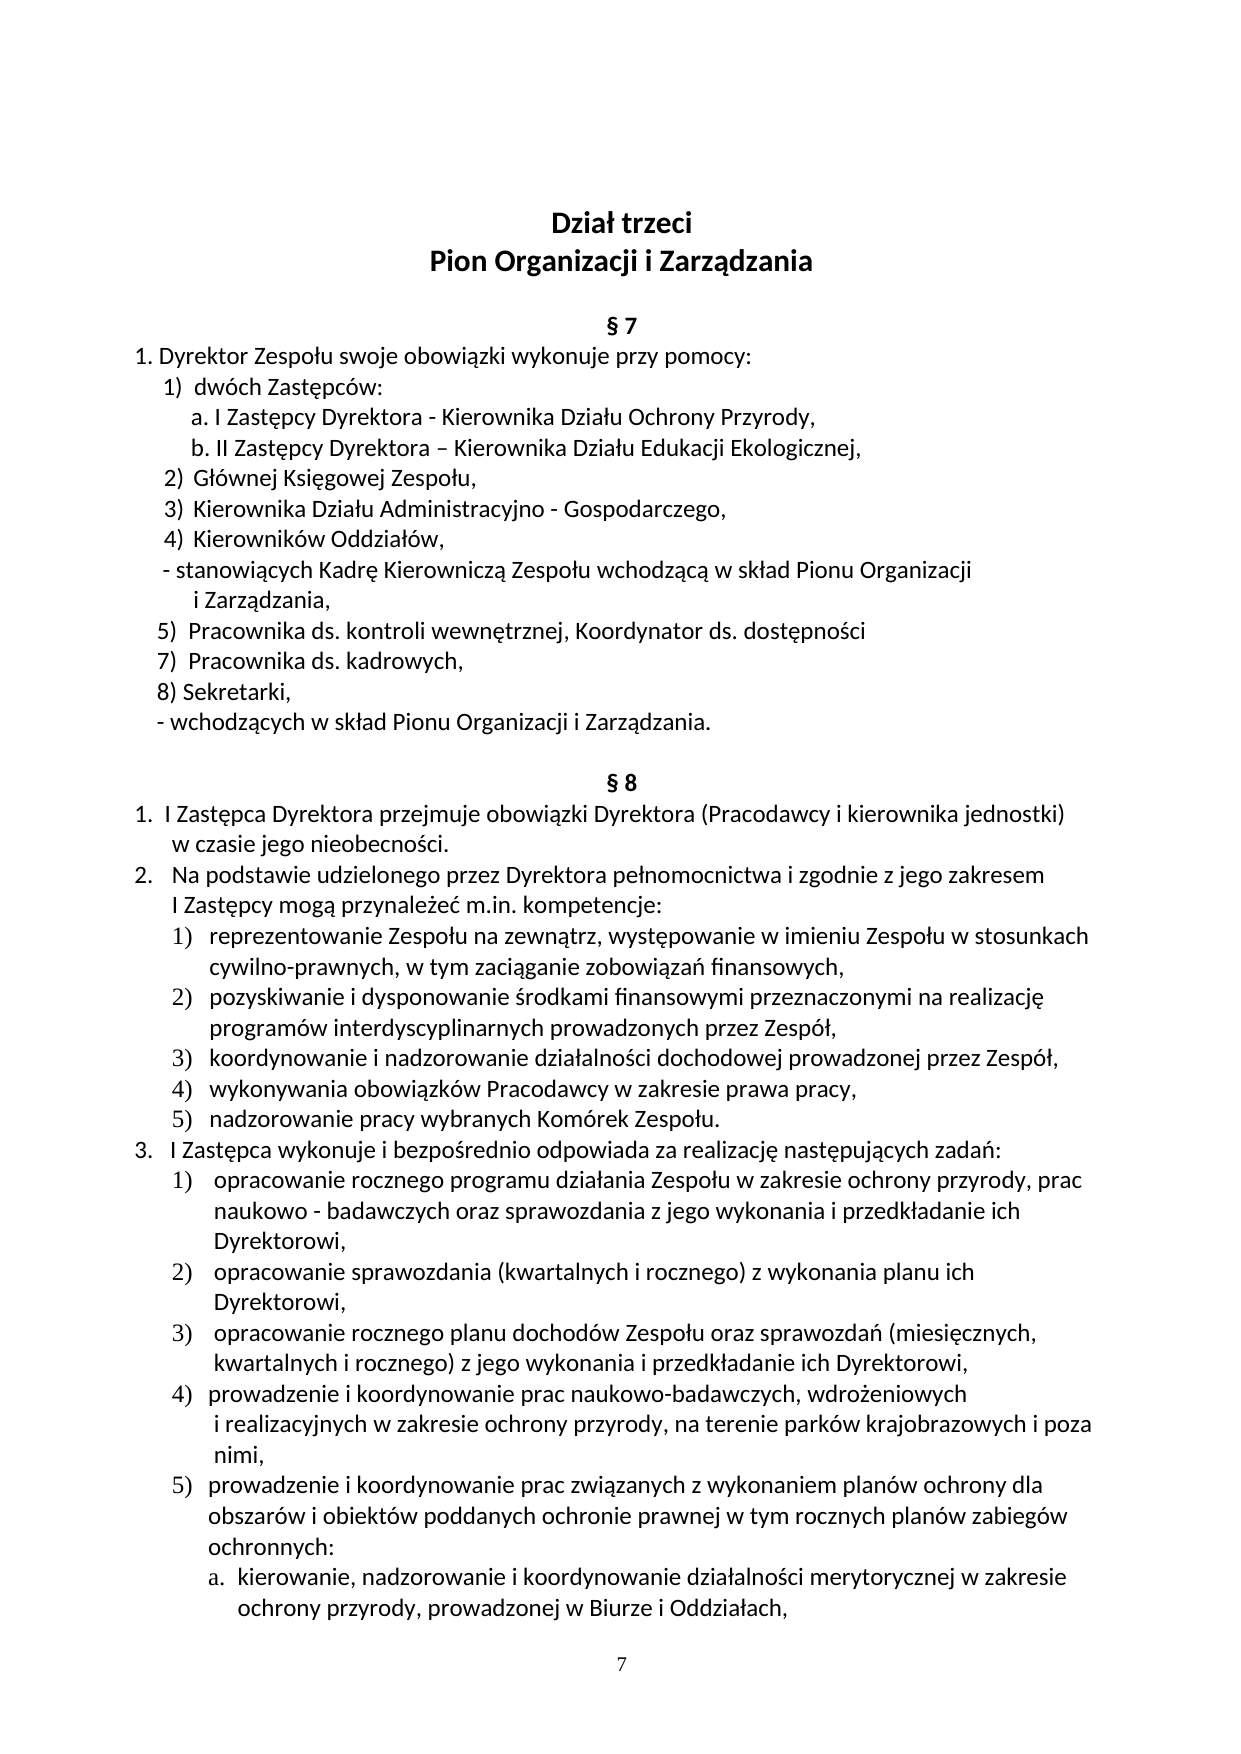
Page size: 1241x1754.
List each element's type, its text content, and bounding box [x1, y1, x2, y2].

text § 8 [134, 768, 1109, 798]
list Kierowników Oddziałów, [164, 523, 1109, 554]
text 1) dwóch Zastępców: [134, 371, 1109, 401]
list wykonywania obowiązków Pracodawcy w zakresie prawa pracy, [172, 1073, 1109, 1103]
text Pion Organizacji i Zarządzania [134, 241, 1109, 279]
list nadzorowanie pracy wybranych Komórek Zespołu. [172, 1103, 1109, 1134]
text 1. I Zastępca Dyrektora przejmuje obowiązki Dyrektora (Pracodawcy i kierownika jednostki) w czasie jego nieobecności. [134, 798, 1109, 859]
list opracowanie rocznego programu działania Zespołu w zakresie ochrony przyrody, prac naukowo - badawczych oraz sprawozdania z jego wykonania i przedkładanie ich Dyrektorowi, [172, 1164, 1109, 1256]
list pozyskiwanie i dysponowanie środkami finansowymi przeznaczonymi na realizację programów interdyscyplinarnych prowadzonych przez Zespół, [172, 981, 1109, 1042]
text a. I Zastępcy Dyrektora - Kierownika Działu Ochrony Przyrody, [134, 401, 1109, 432]
list koordynowanie i nadzorowanie działalności dochodowej prowadzonej przez Zespół, [172, 1042, 1109, 1073]
text - wchodzących w skład Pionu Organizacji i Zarządzania. [134, 707, 1109, 737]
text 7) Pracownika ds. kadrowych, [134, 646, 1109, 676]
list kierowanie, nadzorowanie i koordynowanie działalności merytorycznej w zakresie ochrony przyrody, prowadzonej w Biurze i Oddziałach, [208, 1561, 1109, 1622]
text § 7 [134, 310, 1109, 340]
list prowadzenie i koordynowanie prac naukowo-badawczych, wdrożeniowych i realizacyjnych w zakresie ochrony przyrody, na terenie parków krajobrazowych i poza nimi, [172, 1378, 1109, 1469]
text 2. Na podstawie udzielonego przez Dyrektora pełnomocnictwa i zgodnie z jego zakresem I Zastępcy mogą przynależeć m.in. kompetencje: [134, 859, 1109, 920]
text 1. Dyrektor Zespołu swoje obowiązki wykonuje przy pomocy: [134, 340, 1109, 371]
text - stanowiących Kadrę Kierowniczą Zespołu wchodzącą w skład Pionu Organizacji i Zarządzania, [134, 554, 1109, 615]
list reprezentowanie Zespołu na zewnątrz, występowanie w imieniu Zespołu w stosunkach cywilno-prawnych, w tym zaciąganie zobowiązań finansowych, [172, 920, 1109, 981]
list Głównej Księgowej Zespołu, [164, 462, 1109, 493]
text Dział trzeci [134, 203, 1109, 241]
text b. II Zastępcy Dyrektora – Kierownika Działu Edukacji Ekologicznej, [134, 432, 1109, 462]
list Kierownika Działu Administracyjno - Gospodarczego, [164, 493, 1109, 523]
list prowadzenie i koordynowanie prac związanych z wykonaniem planów ochrony dla obszarów i obiektów poddanych ochronie prawnej w tym rocznych planów zabiegów ochronnych: [172, 1469, 1109, 1561]
list opracowanie sprawozdania (kwartalnych i rocznego) z wykonania planu ich Dyrektorowi, [172, 1256, 1109, 1317]
text 8) Sekretarki, [134, 676, 1109, 707]
list opracowanie rocznego planu dochodów Zespołu oraz sprawozdań (miesięcznych, kwartalnych i rocznego) z jego wykonania i przedkładanie ich Dyrektorowi, [172, 1317, 1109, 1378]
text 5) Pracownika ds. kontroli wewnętrznej, Koordynator ds. dostępności [134, 615, 1109, 646]
text 3. I Zastępca wykonuje i bezpośrednio odpowiada za realizację następujących zadań: [134, 1134, 1109, 1164]
